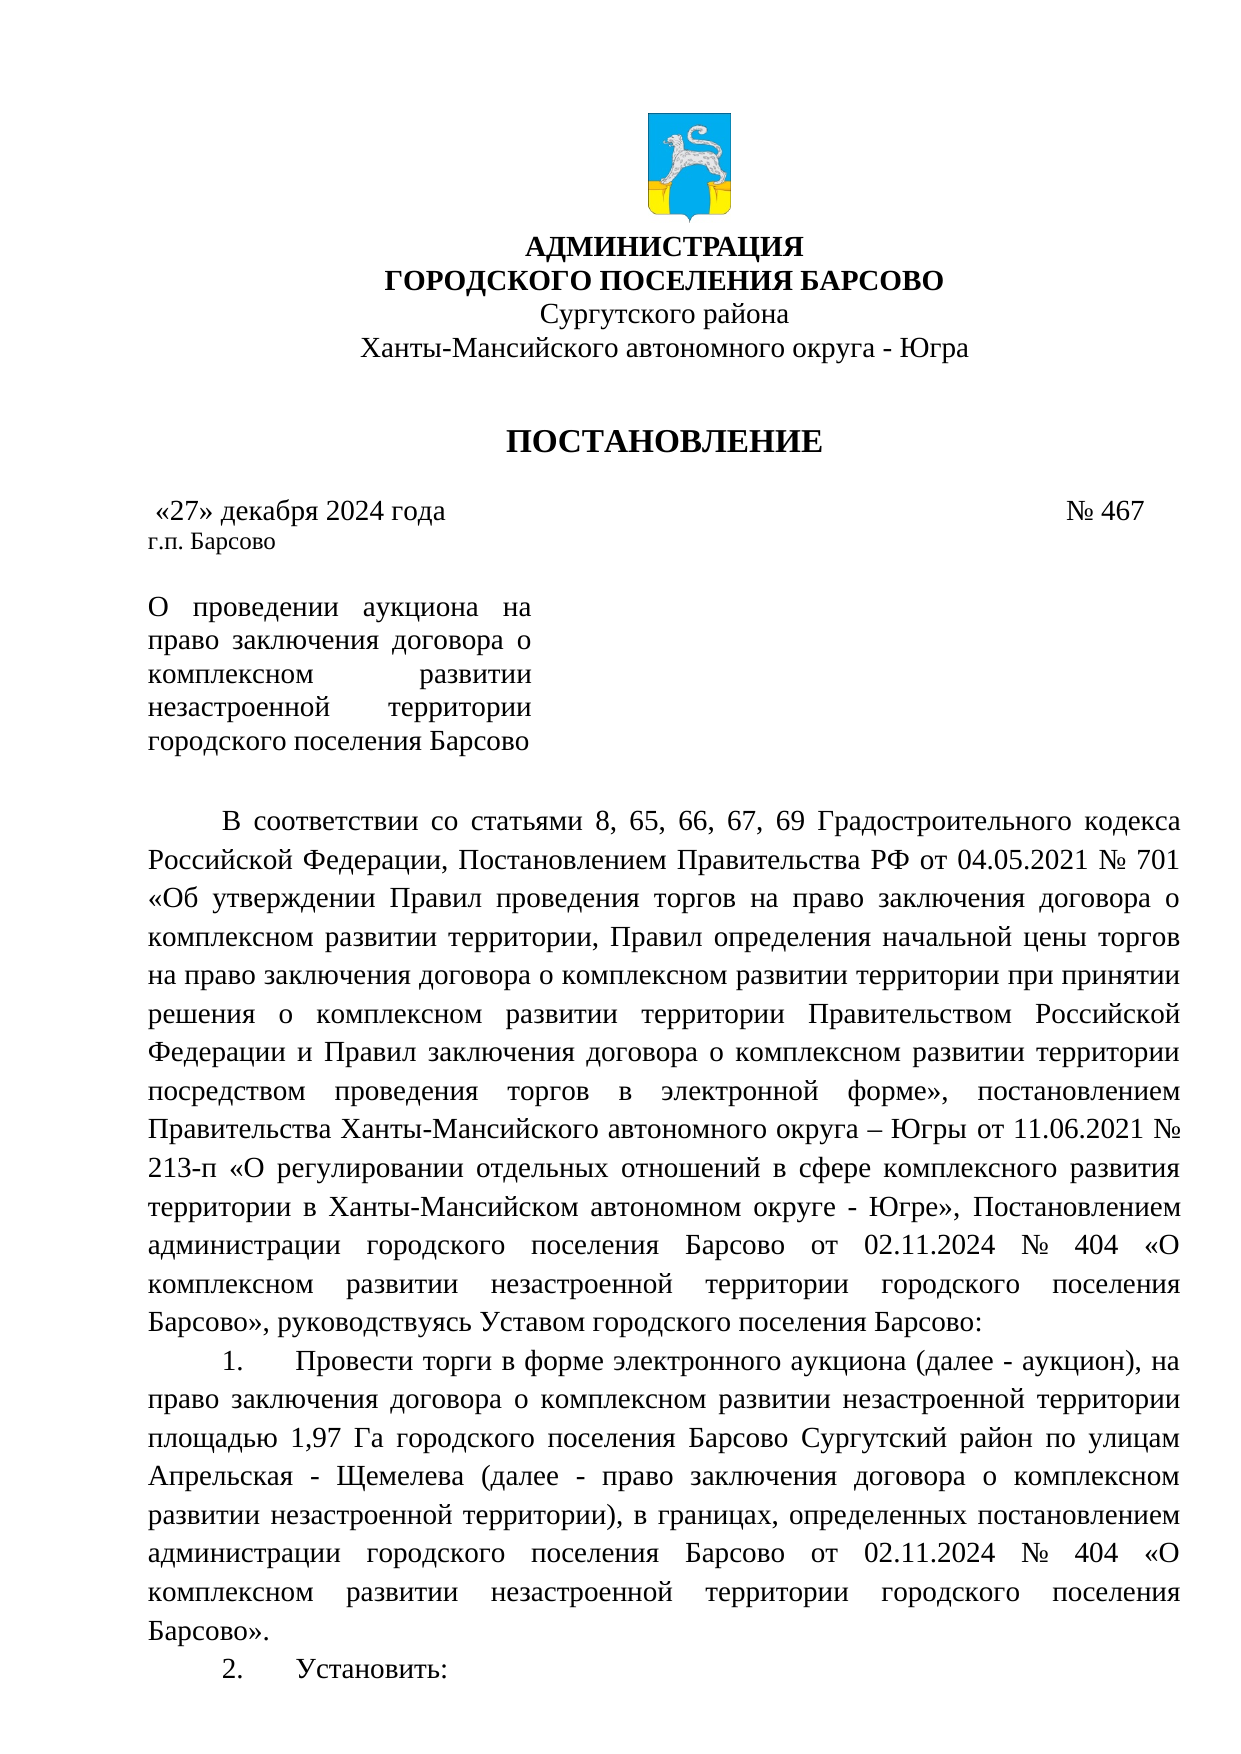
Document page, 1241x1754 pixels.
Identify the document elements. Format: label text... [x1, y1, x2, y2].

text В соответствии со статьями 8, 65, 66, 67, 69 Градостроительного кодекса Российской Федерации, Постановлением Правительства РФ от 04.05.2021 № 701 «Об утверждении Правил проведения торгов на право заключения договора о комплексном развитии территории, Правил определения начальной цены торгов на право заключения договора о комплексном развитии территории при принятии решения о комплексном развитии территории Правительством Российской Федерации и Правил заключения договора о комплексном развитии территории посредством проведения торгов в электронной форме», постановлением Правительства Ханты-Мансийского автономного округа – Югры от 11.06.2021 № 213-п «О регулировании отдельных отношений в сфере комплексного развития территории в Ханты-Мансийском автономном округе - Югре», Постановлением администрации городского поселения Барсово от 02.11.2024 № 404 «О комплексном развитии незастроенной территории городского поселения Барсово», руководствуясь Уставом городского поселения Барсово: [148, 803, 1181, 1338]
text г.п. Барсово [148, 526, 1181, 555]
text ПОСТАНОВЛЕНИЕ [148, 421, 1181, 459]
text Ханты-Мансийского автономного округа - Югра [148, 330, 1181, 363]
text О проведении аукциона на право заключения договора о комплексном развитии незастроенной территории городского поселения Барсово [148, 589, 532, 756]
picture [648, 125, 731, 223]
list Провести торги в форме электронного аукциона (далее - аукцион), на право заключения договора о комплексном развитии незастроенной территории площадью 1,97 Га городского поселения Барсово Сургутский район по улицам Апрельская - Щемелева (далее - право заключения договора о комплексном развитии незастроенной территории), в границах, определенных постановлением администрации городского поселения Барсово от 02.11.2024 № 404 «О комплексном развитии незастроенной территории городского поселения Барсово». [148, 1343, 1181, 1646]
list Установить: [148, 1651, 1181, 1685]
text «27» декабря 2024 года № 467 [148, 493, 1181, 526]
text АДМИНИСТРАЦИЯ [148, 229, 1181, 263]
text ГОРОДСКОГО ПОСЕЛЕНИЯ БАРСОВО [148, 263, 1181, 296]
text Сургутского района [148, 296, 1181, 330]
